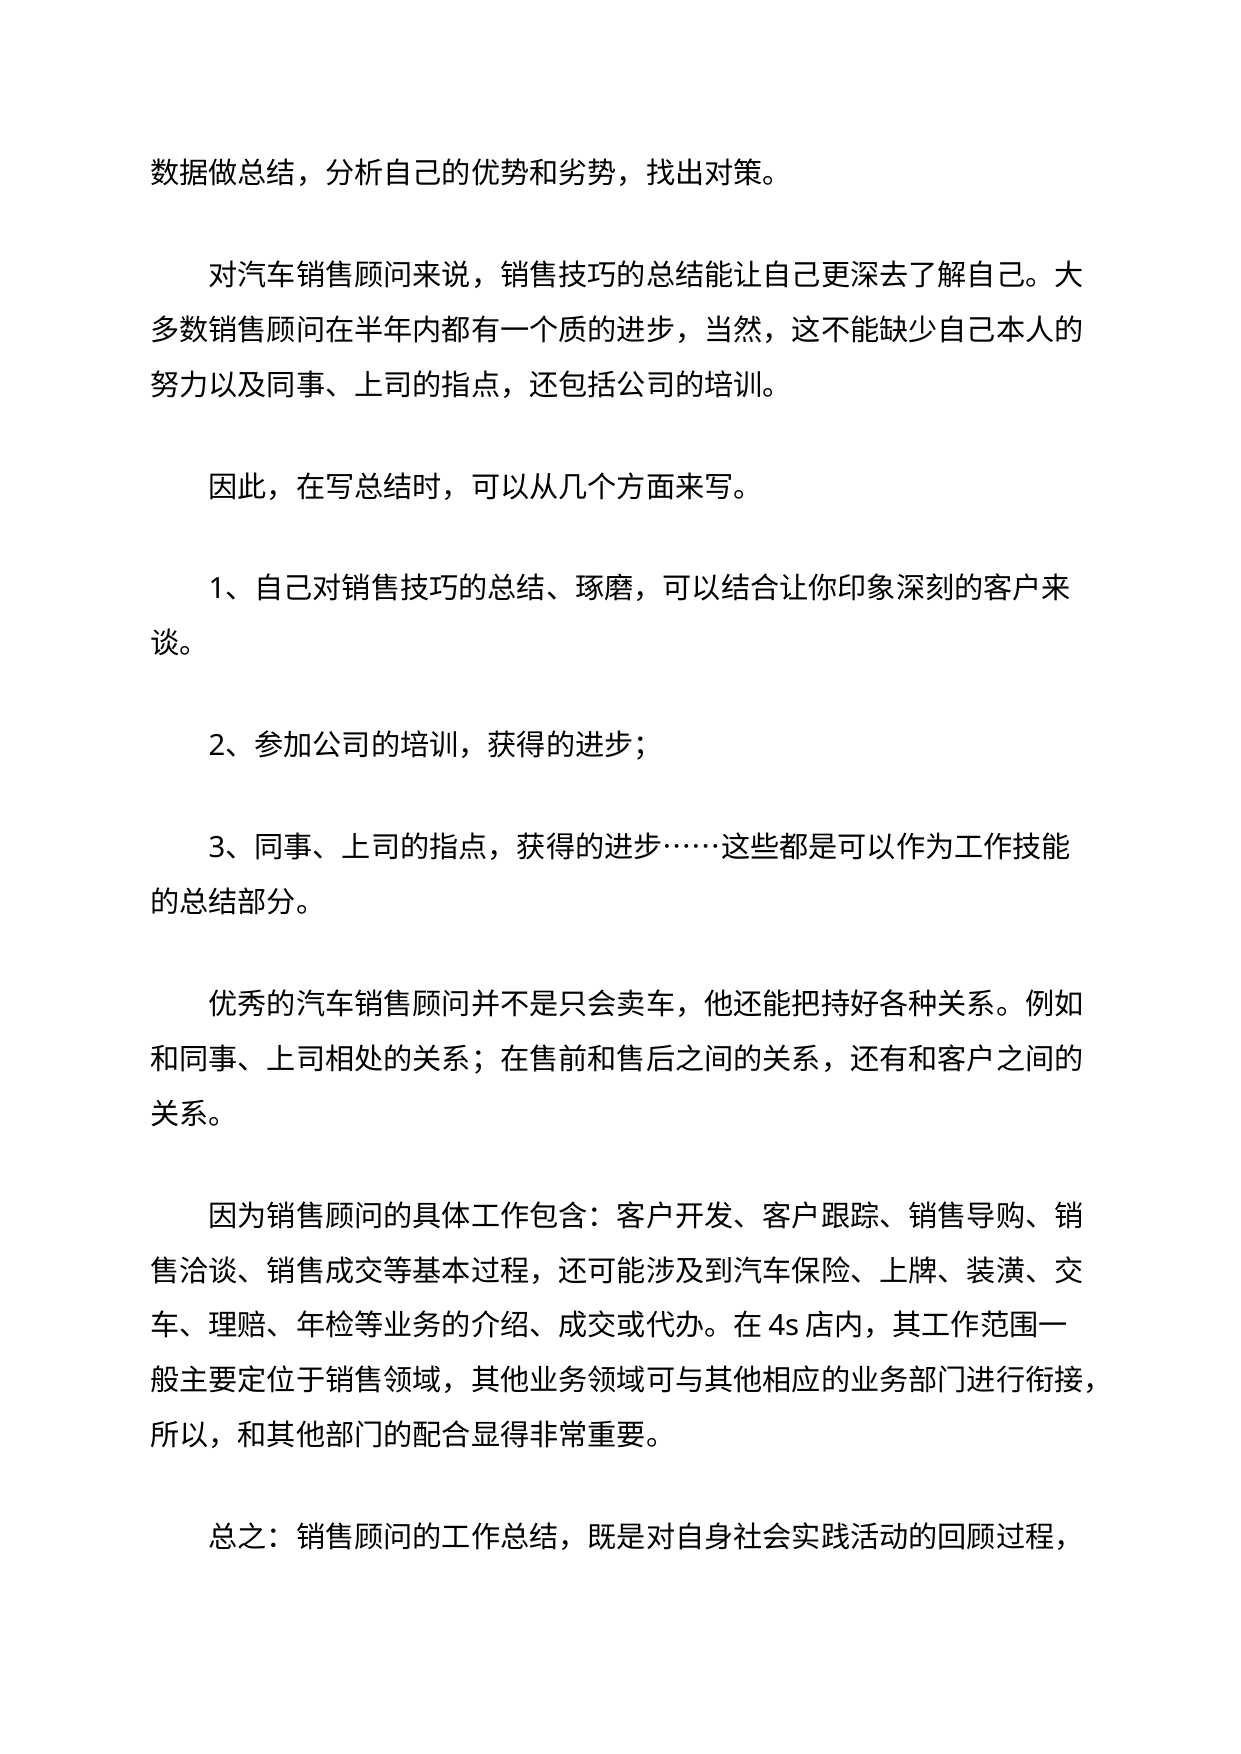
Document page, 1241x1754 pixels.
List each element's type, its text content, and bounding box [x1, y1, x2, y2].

text 对汽车销售顾问来说，销售技巧的总结能让自己更深去了解自己。大多数销售顾问在半年内都有一个质的进步，当然，这不能缺少自己本人的努力以及同事、上司的指点，还包括公司的培训。 [150, 252, 1090, 404]
text 因此，在写总结时，可以从几个方面来写。 [150, 463, 1090, 506]
text 2、参加公司的培训，获得的进步； [150, 722, 1090, 764]
text 因为销售顾问的具体工作包含：客户开发、客户跟踪、销售导购、销售洽谈、销售成交等基本过程，还可能涉及到汽车保险、上牌、装潢、交车、理赔、年检等业务的介绍、成交或代办。在4s店内，其工作范围一般主要定位于销售领域，其他业务领域可与其他相应的业务部门进行衔接，所以，和其他部门的配合显得非常重要。 [150, 1192, 1090, 1454]
text 1、自己对销售技巧的总结、琢磨，可以结合让你印象深刻的客户来谈。 [150, 565, 1090, 662]
text 3、同事、上司的指点，获得的进步……这些都是可以作为工作技能的总结部分。 [150, 824, 1090, 921]
text 优秀的汽车销售顾问并不是只会卖车，他还能把持好各种关系。例如和同事、上司相处的关系；在售前和售后之间的关系，还有和客户之间的关系。 [150, 981, 1090, 1133]
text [150, 1514, 1090, 1556]
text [150, 150, 1090, 192]
